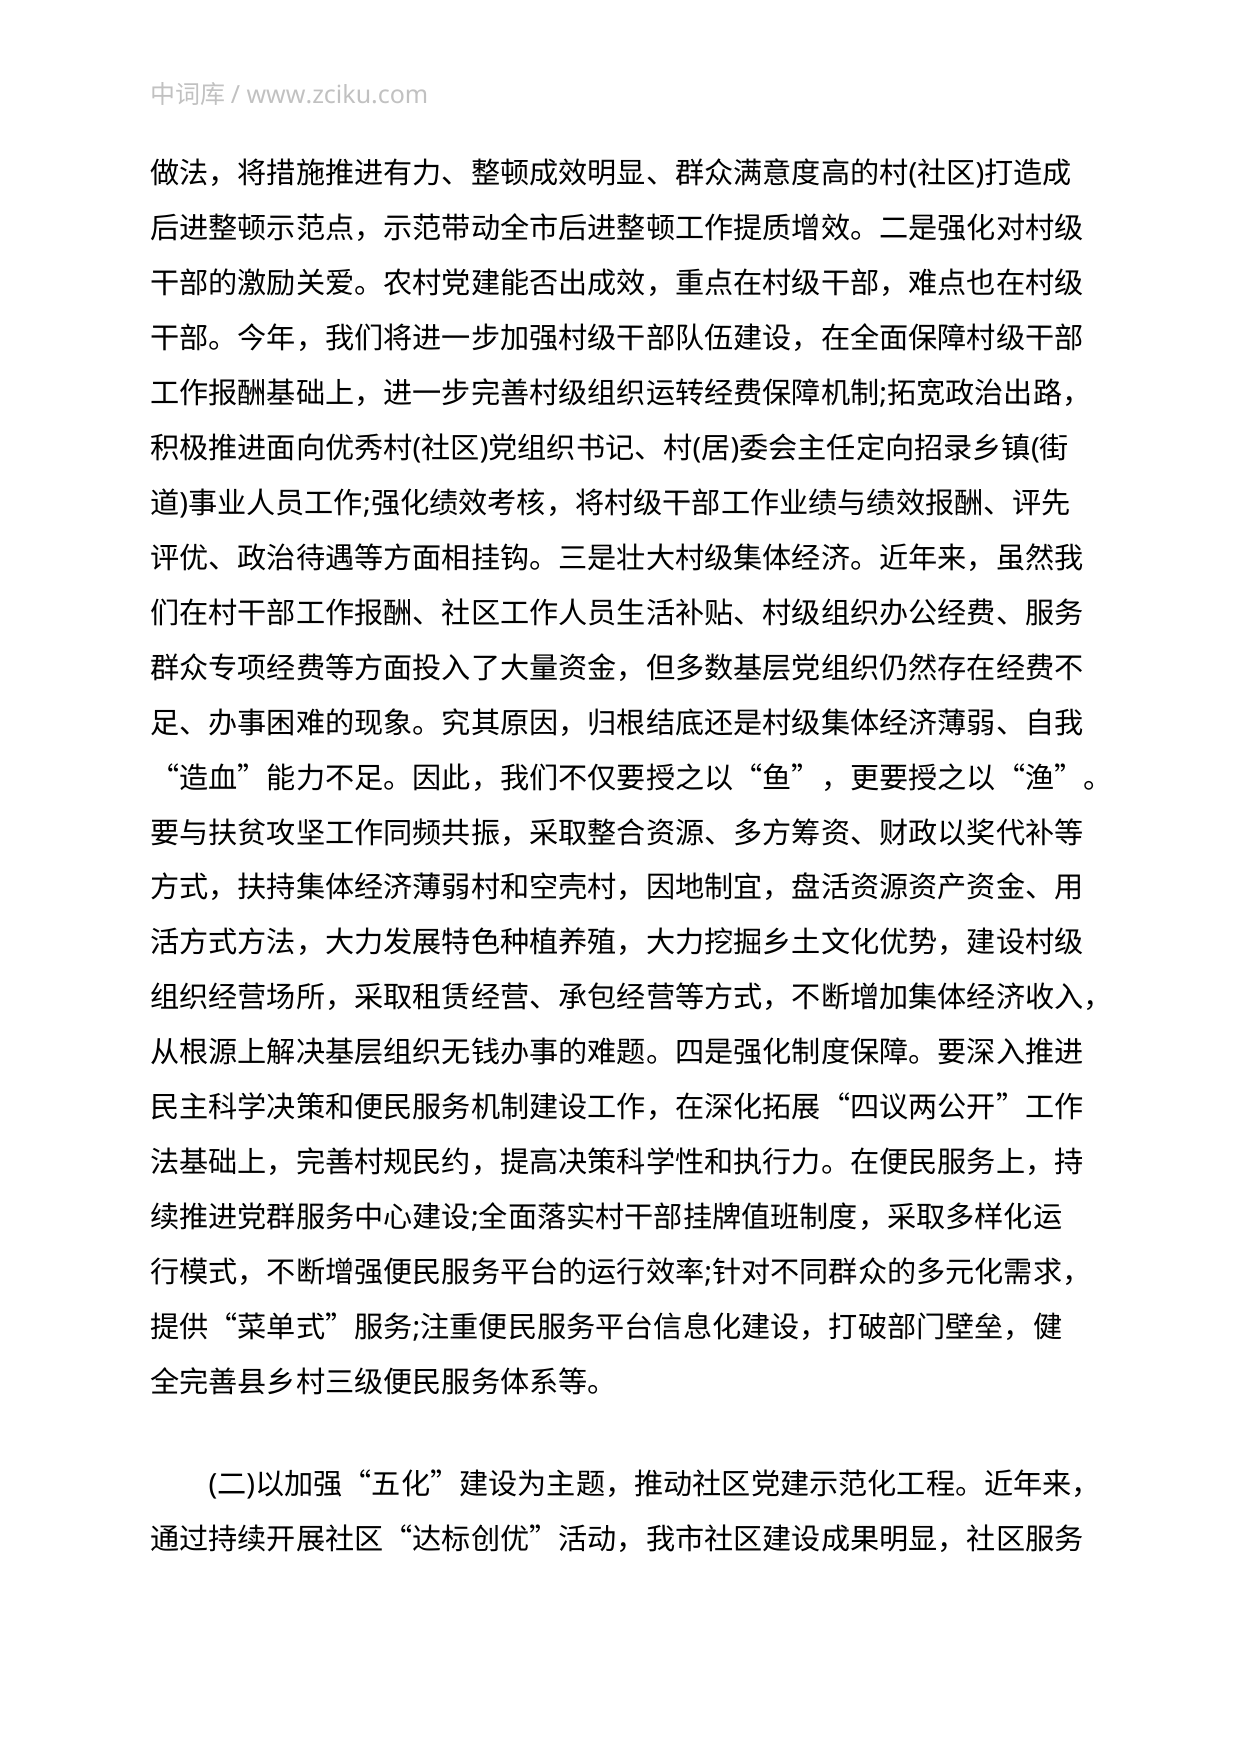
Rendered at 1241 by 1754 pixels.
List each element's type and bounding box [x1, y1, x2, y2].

text [150, 1460, 1090, 1557]
text [150, 150, 1090, 1401]
